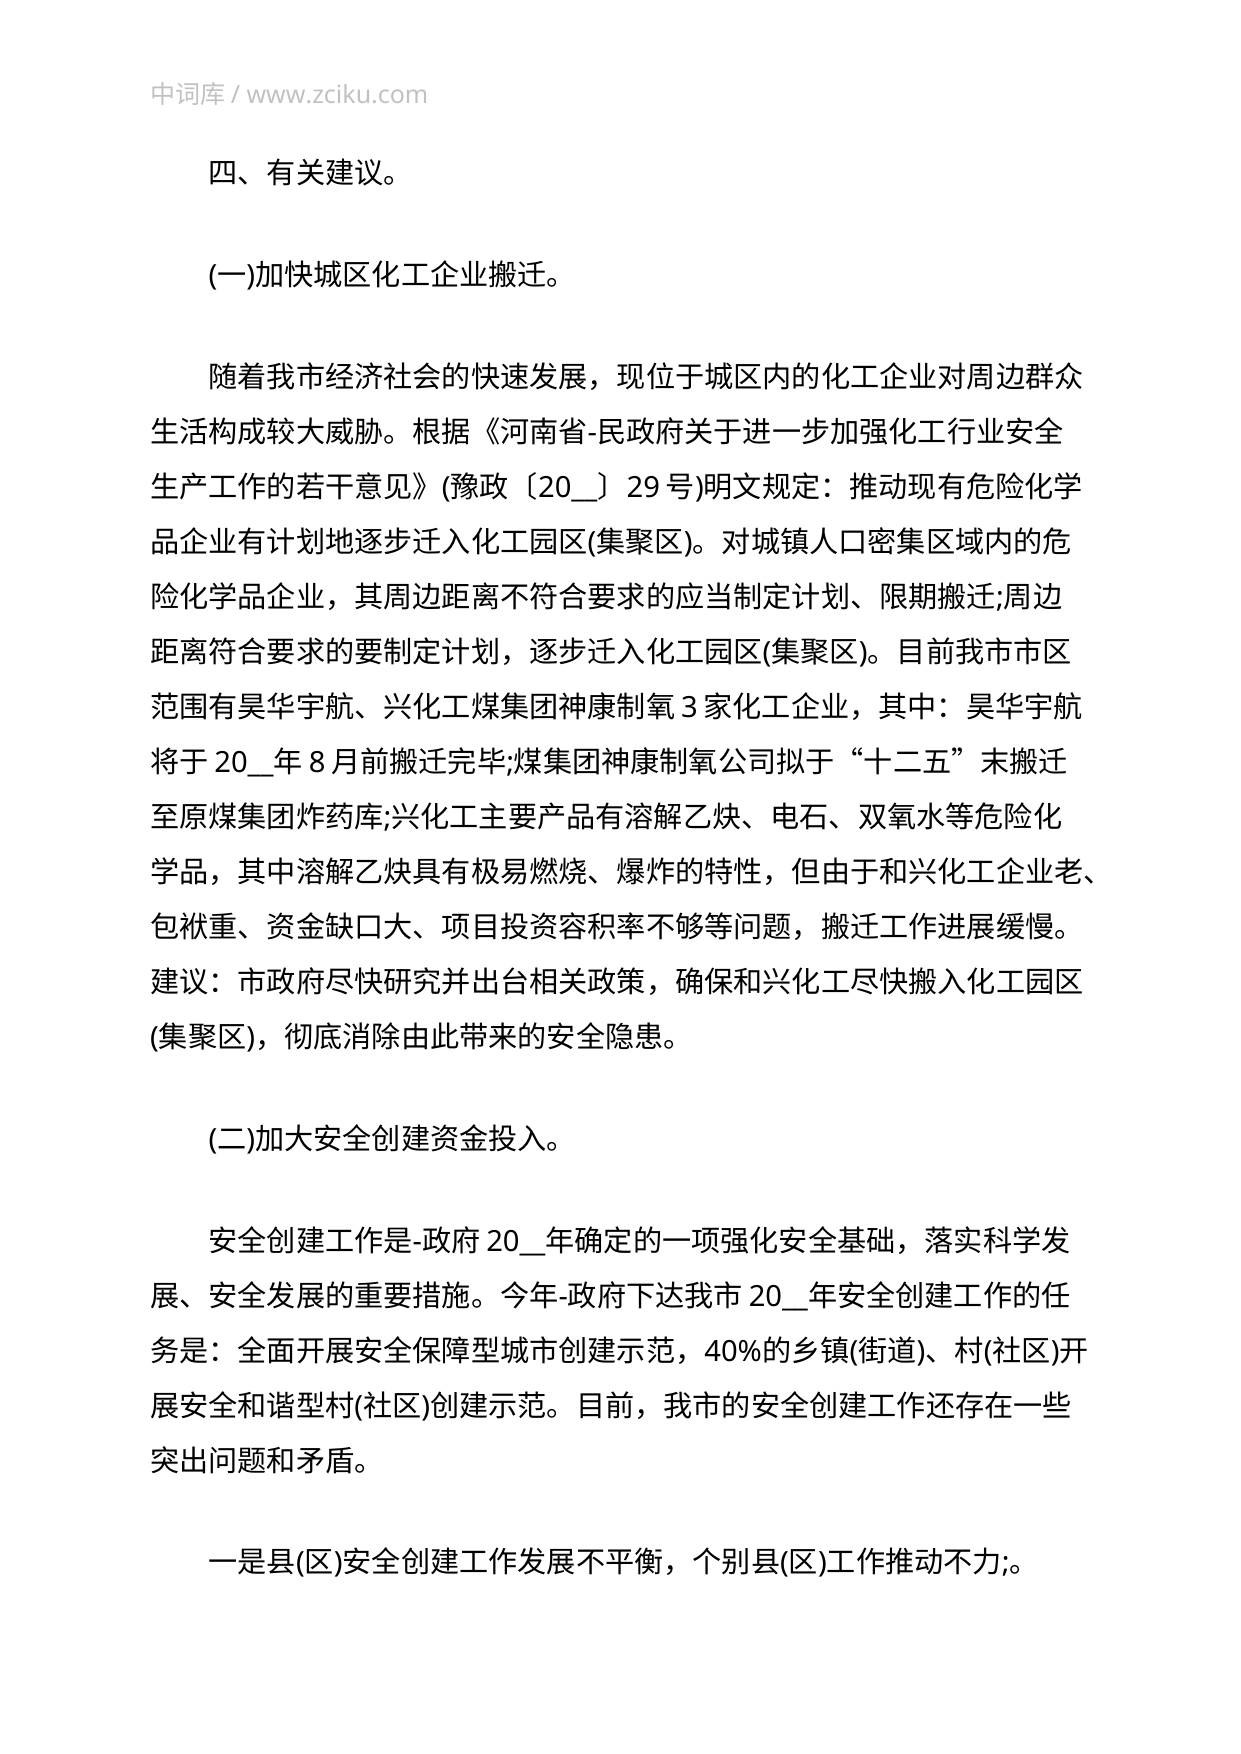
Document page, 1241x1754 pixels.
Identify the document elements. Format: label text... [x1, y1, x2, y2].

text 安全创建工作是-政府20__年确定的一项强化安全基础，落实科学发展、安全发展的重要措施。今年-政府下达我市20__年安全创建工作的任务是：全面开展安全保障型城市创建示范，40%的乡镇(街道)、村(社区)开展安全和谐型村(社区)创建示范。目前，我市的安全创建工作还存在一些突出问题和矛盾。 [150, 1217, 1090, 1479]
text 四、有关建议。 [150, 150, 1090, 192]
text (二)加大安全创建资金投入。 [150, 1115, 1090, 1158]
text 一是县(区)安全创建工作发展不平衡，个别县(区)工作推动不力;。 [150, 1539, 1090, 1581]
text 随着我市经济社会的快速发展，现位于城区内的化工企业对周边群众生活构成较大威胁。根据《河南省-民政府关于进一步加强化工行业安全生产工作的若干意见》(豫政〔20__〕29号)明文规定：推动现有危险化学品企业有计划地逐步迁入化工园区(集聚区)。对城镇人口密集区域内的危险化学品企业，其周边距离不符合要求的应当制定计划、限期搬迁;周边距离符合要求的要制定计划，逐步迁入化工园区(集聚区)。目前我市市区范围有昊华宇航、兴化工煤集团神康制氧3家化工企业，其中：昊华宇航将于20__年8月前搬迁完毕;煤集团神康制氧公司拟于“十二五”末搬迁至原煤集团炸药库;兴化工主要产品有溶解乙炔、电石、双氧水等危险化学品，其中溶解乙炔具有极易燃烧、爆炸的特性，但由于和兴化工企业老、包袱重、资金缺口大、项目投资容积率不够等问题，搬迁工作进展缓慢。建议：市政府尽快研究并出台相关政策，确保和兴化工尽快搬入化工园区(集聚区)，彻底消除由此带来的安全隐患。 [150, 354, 1090, 1056]
text (一)加快城区化工企业搬迁。 [150, 252, 1090, 294]
